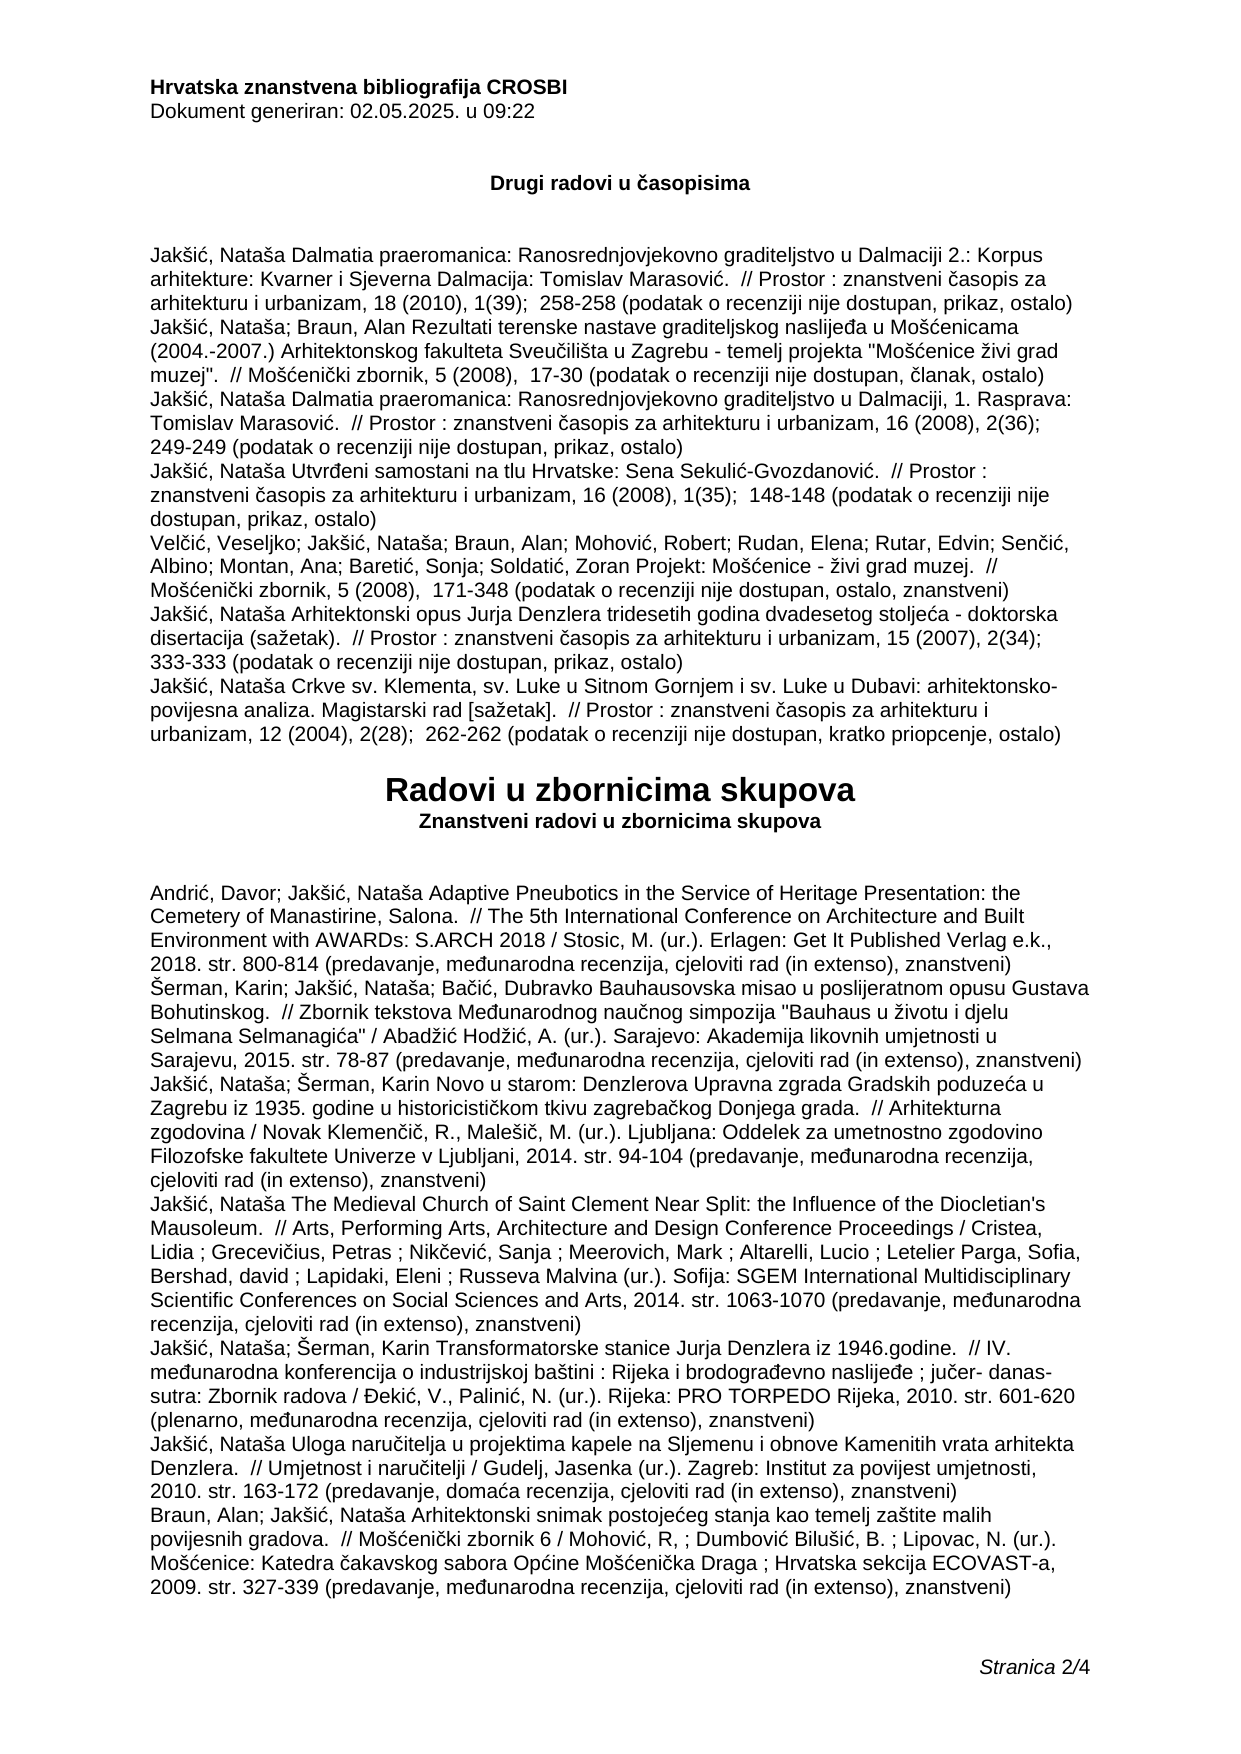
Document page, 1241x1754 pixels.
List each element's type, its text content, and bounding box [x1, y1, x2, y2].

text Velčić, Veseljko; Jakšić, Nataša; Braun, Alan; Mohović, Robert; Rudan, Elena; Rutar, Edvin; Senčić, Albino; Montan, Ana; Baretić, Sonja; Soldatić, Zoran [150, 530, 1090, 602]
text Jakšić, Nataša [150, 1192, 1090, 1336]
text Jakšić, Nataša [150, 243, 1090, 315]
text Jakšić, Nataša [150, 458, 1090, 530]
text Jakšić, Nataša; Šerman, Karin [150, 1072, 1090, 1192]
subtitle Drugi radovi u časopisima [150, 171, 1090, 195]
text Jakšić, Nataša [150, 602, 1090, 674]
subtitle Znanstveni radovi u zbornicima skupova [150, 808, 1090, 832]
text Šerman, Karin; Jakšić, Nataša; Bačić, Dubravko [150, 976, 1090, 1072]
text Jakšić, Nataša [150, 1431, 1090, 1503]
subtitle Radovi u zbornicima skupova [150, 770, 1090, 808]
text Jakšić, Nataša; Braun, Alan [150, 315, 1090, 387]
text Jakšić, Nataša [150, 674, 1090, 746]
text Braun, Alan; Jakšić, Nataša [150, 1503, 1090, 1599]
text Jakšić, Nataša [150, 387, 1090, 458]
text Jakšić, Nataša; Šerman, Karin [150, 1336, 1090, 1431]
text Andrić, Davor; Jakšić, Nataša [150, 880, 1090, 976]
